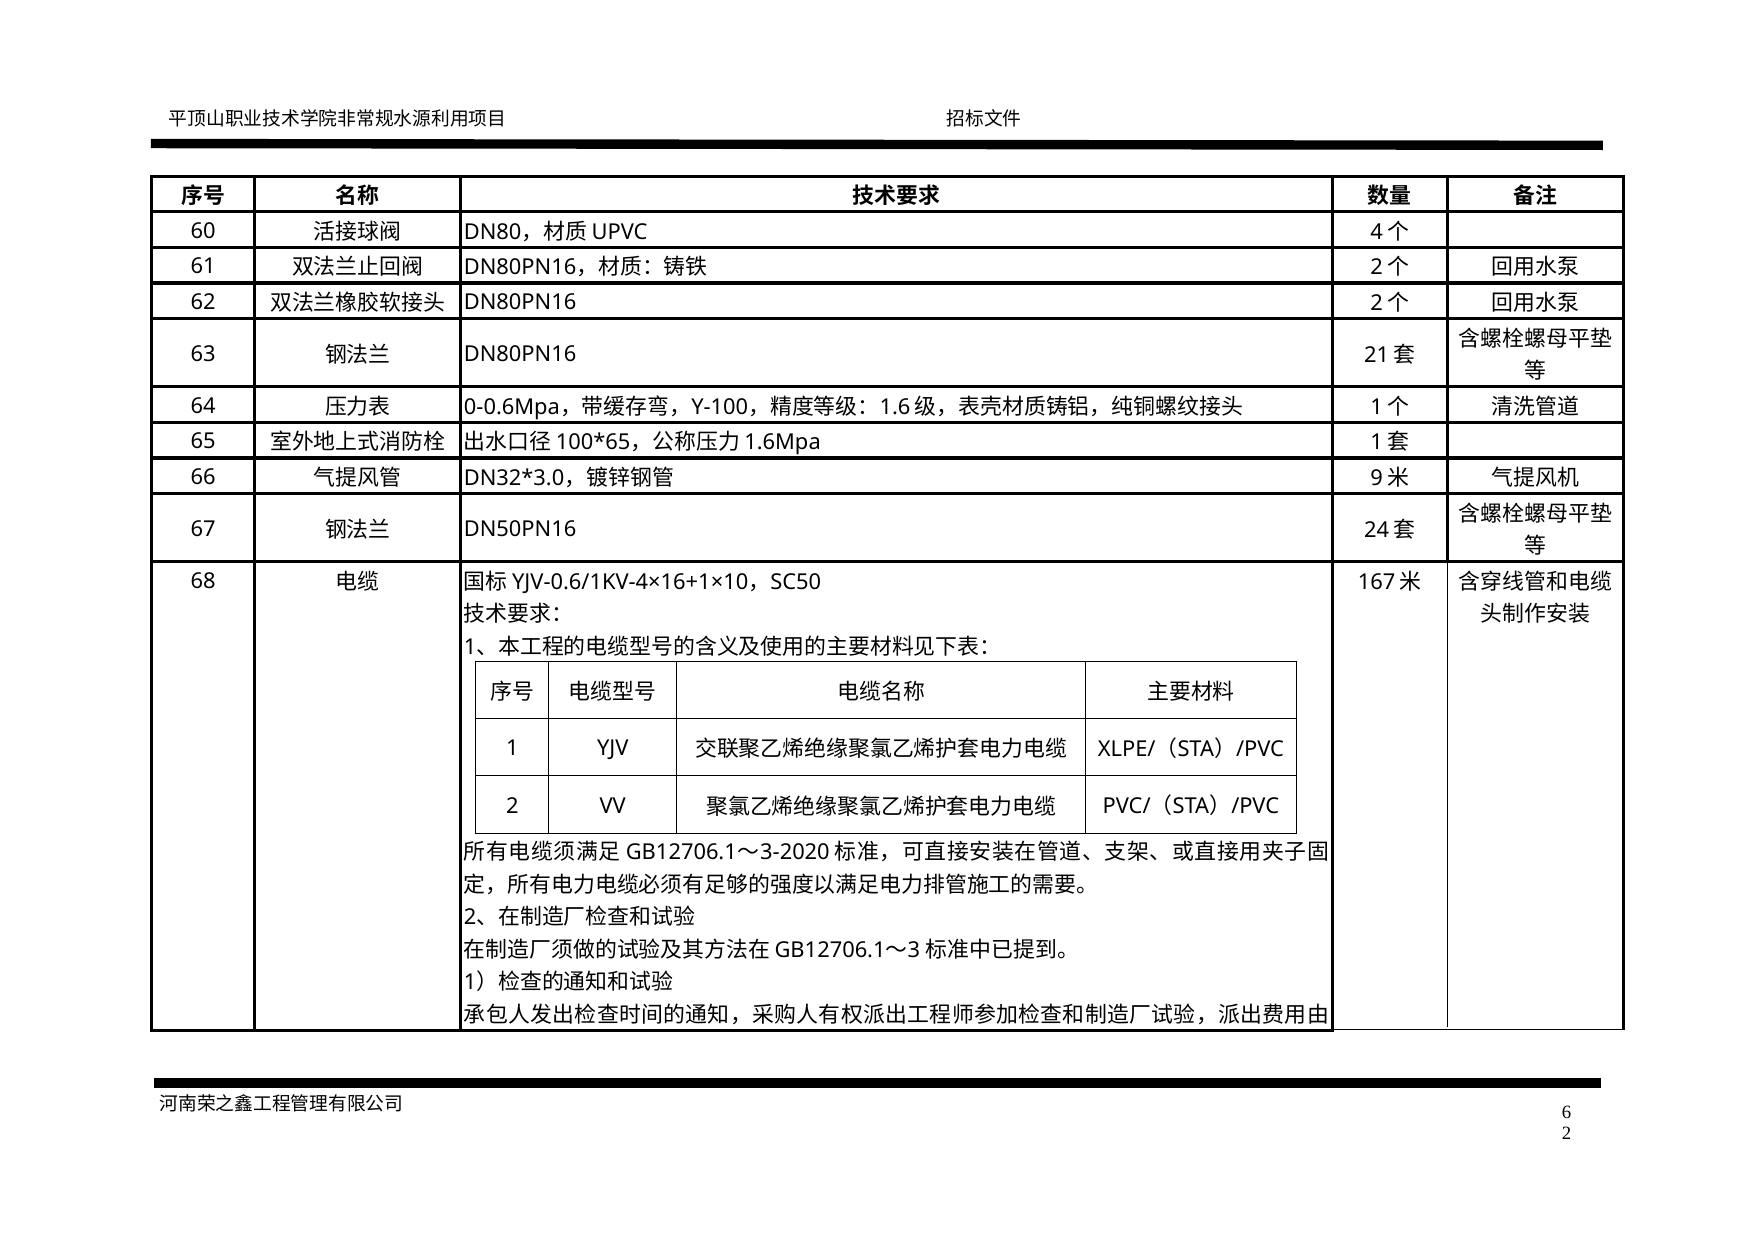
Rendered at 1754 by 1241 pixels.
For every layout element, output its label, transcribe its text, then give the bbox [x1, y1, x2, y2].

table_cell 清洗管道 [1449, 388, 1622, 421]
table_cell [462, 563, 1331, 1029]
table_cell 1套 [1334, 424, 1446, 456]
table_cell DN80PN16 [462, 320, 1331, 385]
table_cell 1个 [1334, 388, 1446, 421]
table_cell 2个 [1334, 285, 1446, 317]
table_cell 含螺栓螺母平垫等 [1449, 495, 1622, 560]
table_cell 气提风机 [1449, 460, 1622, 492]
table_cell 21套 [1334, 320, 1446, 385]
table_cell 含螺栓螺母平垫等 [1449, 320, 1622, 385]
table_cell 含穿线管和电缆头制作安装 [1447, 563, 1622, 1029]
table_cell 9米 [1334, 460, 1446, 492]
table_cell 64 [153, 388, 253, 421]
table_cell 68 [153, 563, 253, 1029]
table_header 数量 [1334, 178, 1446, 210]
table_cell DN50PN16 [462, 495, 1331, 560]
table_cell 24套 [1334, 495, 1446, 560]
table_cell DN32*3.0，镀锌钢管 [462, 460, 1331, 492]
table_cell DN80PN16，材质：铸铁 [462, 249, 1331, 281]
table_cell 167米 [1334, 563, 1447, 1029]
table_cell [1449, 424, 1622, 456]
table_cell 2个 [1334, 249, 1446, 281]
table_cell 活接球阀 [256, 213, 459, 246]
table_cell 0-0.6Mpa，带缓存弯，Y-100，精度等级：1.6级，表壳材质铸铝，纯铜螺纹接头 [462, 388, 1331, 421]
table_cell 回用水泵 [1449, 285, 1622, 317]
table_cell 钢法兰 [256, 320, 459, 385]
table_header 备注 [1449, 178, 1622, 210]
table_cell 63 [153, 320, 253, 385]
table_cell [1449, 213, 1622, 246]
table_cell 出水口径100*65，公称压力1.6Mpa [462, 424, 1331, 456]
table_cell 双法兰止回阀 [256, 249, 459, 281]
table_cell 66 [153, 460, 253, 492]
table_cell 67 [153, 495, 253, 560]
table_cell 回用水泵 [1449, 249, 1622, 281]
table_cell 压力表 [256, 388, 459, 421]
table_cell 双法兰橡胶软接头 [256, 285, 459, 317]
table_cell DN80PN16 [462, 285, 1331, 317]
table_cell 电缆 [256, 563, 459, 1029]
table_cell 4个 [1334, 213, 1446, 246]
table_cell 钢法兰 [256, 495, 459, 560]
table_cell 气提风管 [256, 460, 459, 492]
table_cell 65 [153, 424, 253, 456]
table_cell 62 [153, 285, 253, 317]
table_header 名称 [256, 178, 459, 210]
table_header 序号 [153, 178, 253, 210]
table_cell DN80，材质UPVC [462, 213, 1331, 246]
table_cell 60 [153, 213, 253, 246]
table_header 技术要求 [462, 178, 1331, 210]
table_cell 61 [153, 249, 253, 281]
table_cell 室外地上式消防栓 [256, 424, 459, 456]
